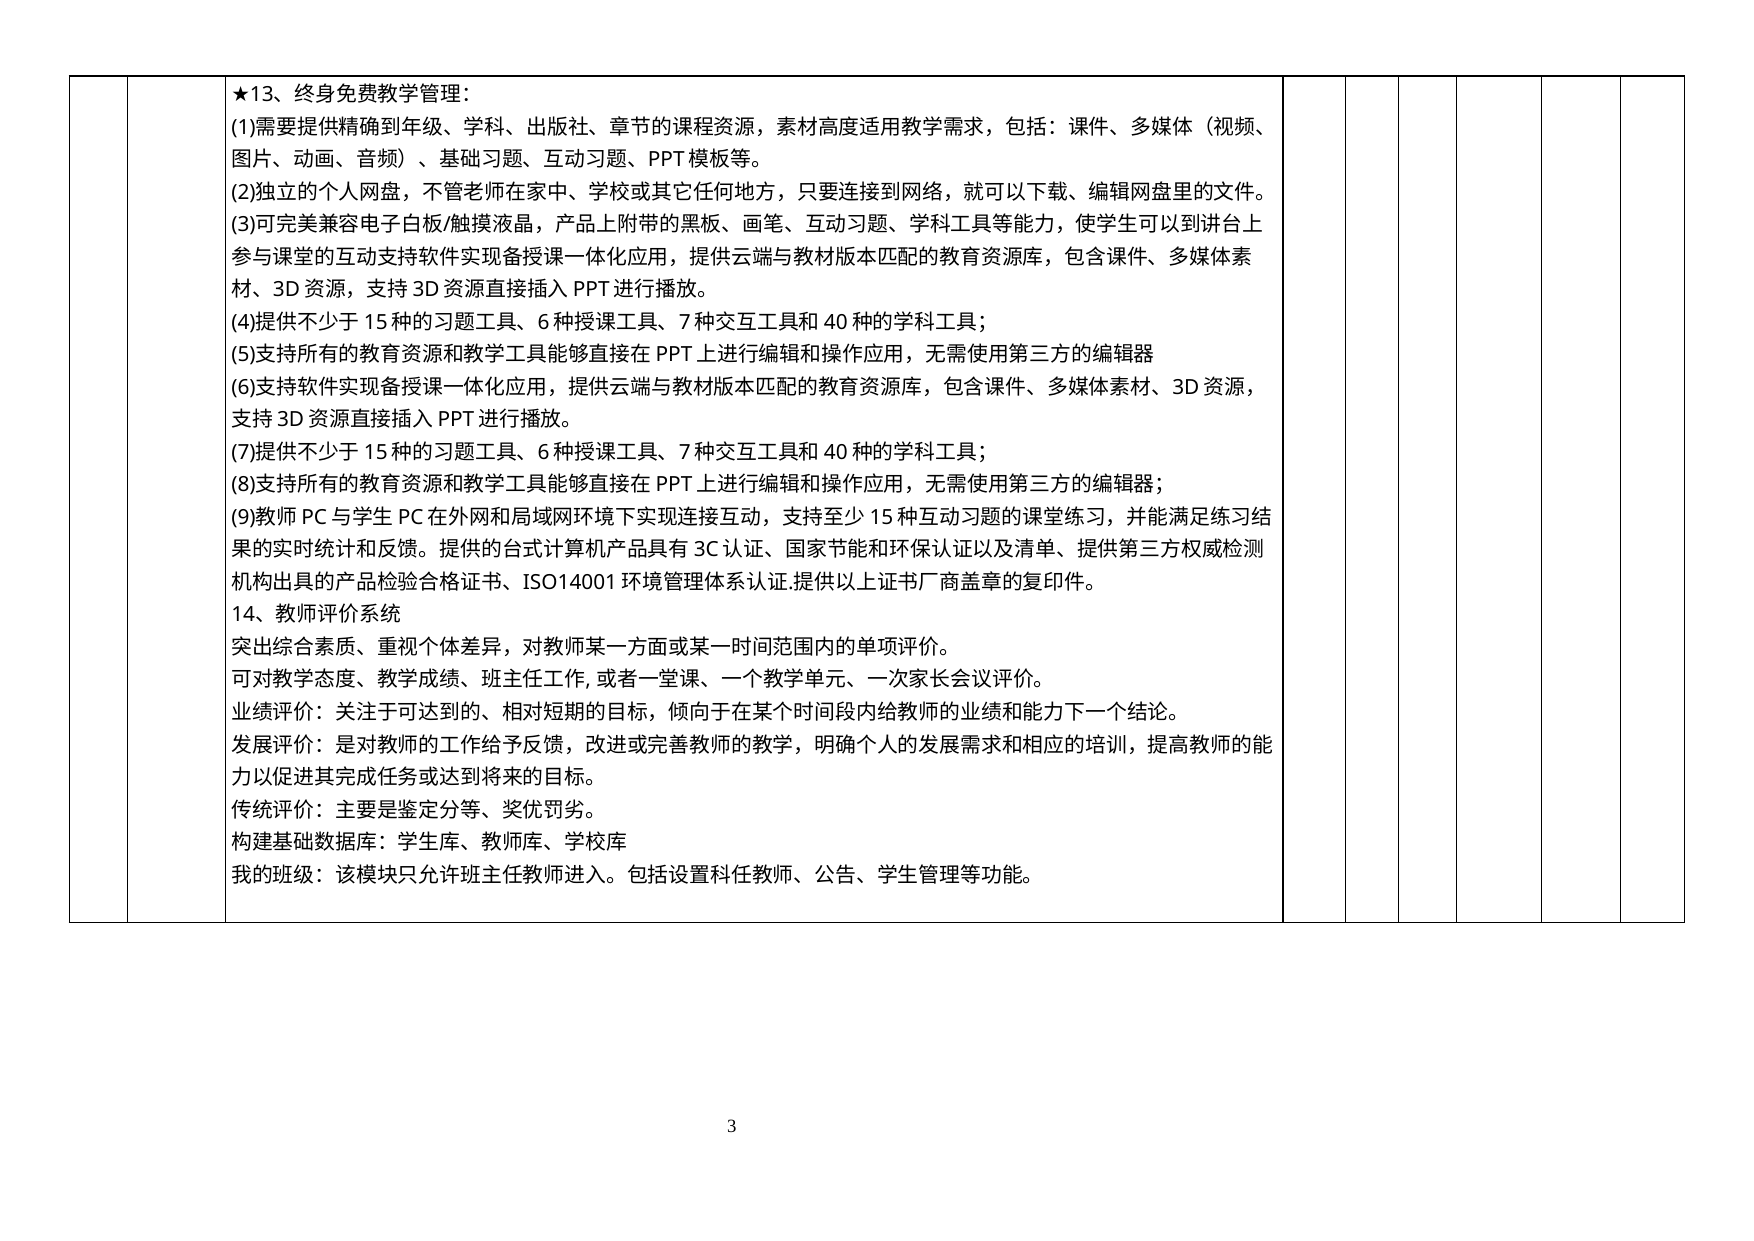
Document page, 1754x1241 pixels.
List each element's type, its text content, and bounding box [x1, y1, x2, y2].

table_cell [128, 77, 225, 922]
table_cell [1399, 77, 1456, 922]
table_cell [1542, 77, 1620, 922]
table_cell [1284, 77, 1345, 922]
table_cell [1457, 77, 1541, 922]
table_cell [1621, 77, 1684, 922]
table_cell [70, 77, 127, 922]
table_cell [1346, 77, 1398, 922]
table_cell ★13、终身免费教学管理： (1)需要提供精确到年级、学科、出版社、章节的课程资源，素材高度适用教学需求，包括：课件、多媒体（视频、图片、动画、音频）、基础习题、互动习题、PPT模板等。 (2)独立的个人网盘，不管老师在家中、学校或其它任何地方，只要连接到网络，就可以下载、编辑网盘里的文件。 (3)可完美兼容电子白板/触摸液晶，产品上附带的黑板、画笔、互动习题、学科工具等能力，使学生可以到讲台上参与课堂的互动支持软件实现备授课一体化应用，提供云端与教材版本匹配的教育资源库，包含课件、多媒体素材、3D资源，支持3D资源直接插入PPT进行播放。 (4)提供不少于15种的习题工具、6种授课工具、7种交互工具和40种的学科工具； (5)支持所有的教育资源和教学工具能够直接在PPT上进行编辑和操作应用，无需使用第三方的编辑器 (6)支持软件实现备授课一体化应用，提供云端与教材版本匹配的教育资源库，包含课件、多媒体素材、3D资源，支持3D资源直接插入PPT进行播放。 (7)提供不少于15种的习题工具、6种授课工具、7种交互工具和40种的学科工具； (8)支持所有的教育资源和教学工具能够直接在PPT上进行编辑和操作应用，无需使用第三方的编辑器； (9)教师PC与学生PC在外网和局域网环境下实现连接互动，支持至少15种互动习题的课堂练习，并能满足练习结果的实时统计和反馈。提供的台式计算机产品具有3C认证、国家节能和环保认证以及清单、提供第三方权威检测机构出具的产品检验合格证书、ISO14001环境管理体系认证.提供以上证书厂商盖章的复印件。 14、教师评价系统 突出综合素质、重视个体差异，对教师某一方面或某一时间范围内的单项评价。 可对教学态度、教学成绩、班主任工作, 或者一堂课、一个教学单元、一次家长会议评价。 业绩评价：关注于可达到的、相对短期的目标，倾向于在某个时间段内给教师的业绩和能力下一个结论。 发展评价：是对教师的工作给予反馈，改进或完善教师的教学，明确个人的发展需求和相应的培训，提高教师的能力以促进其完成任务或达到将来的目标。 传统评价：主要是鉴定分等、奖优罚劣。 构建基础数据库：学生库、教师库、学校库 我的班级：该模块只允许班主任教师进入。包括设置科任教师、公告、学生管理等功能。 [226, 77, 1282, 922]
